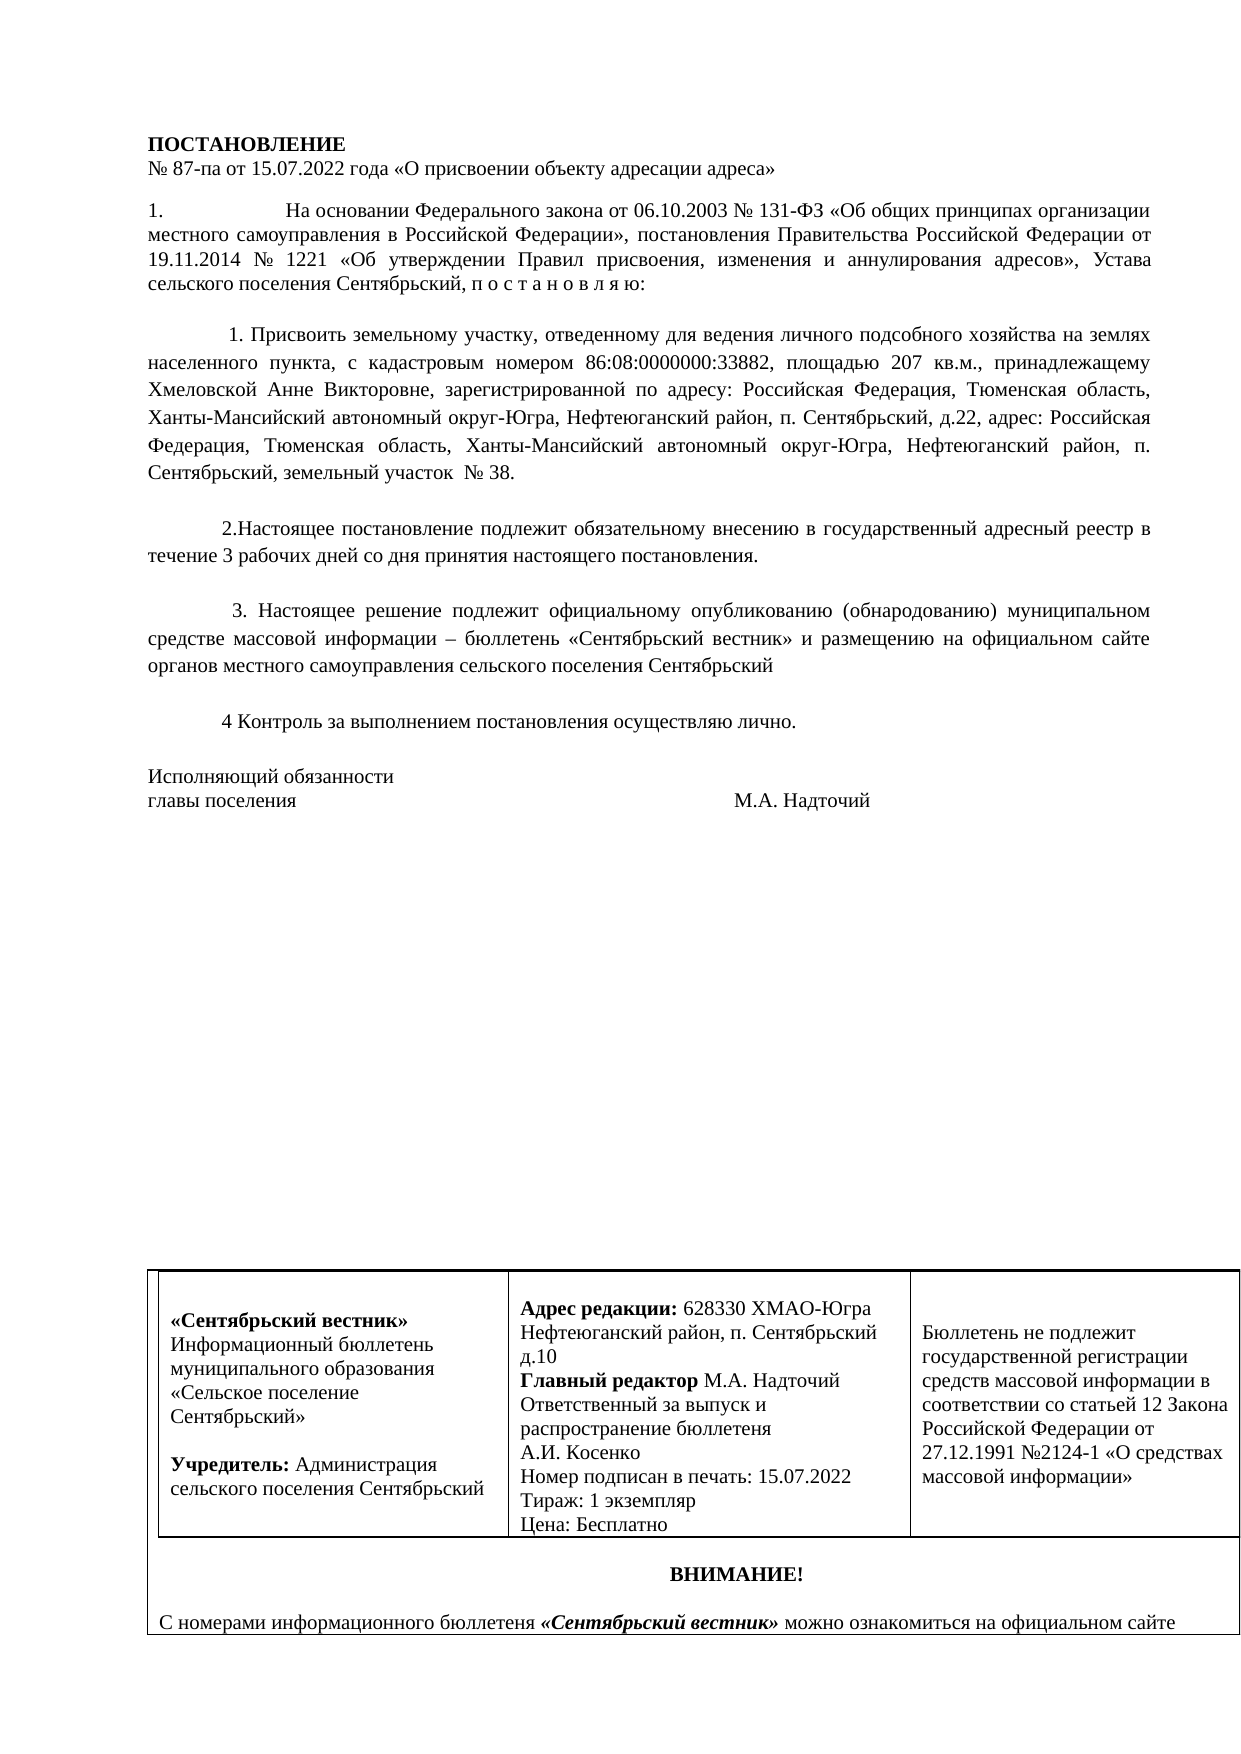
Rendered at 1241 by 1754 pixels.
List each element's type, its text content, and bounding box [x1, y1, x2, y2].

list На основании Федерального закона от 06.10.2003 № 131-ФЗ «Об общих принципах организации местного самоуправления в Российской Федерации», постановления Правительства Российской Федерации от 19.11.2014 № 1221 «Об утверждении Правил присвоения, изменения и аннулирования адресов», Устава сельского поселения Сентябрьский, п о с т а н о в л я ю: [148, 198, 1152, 294]
text 4 Контроль за выполнением постановления осуществляю лично. [148, 709, 1152, 733]
text главы поселения М.А. Надточий [148, 788, 1152, 812]
text ПОСТАНОВЛЕНИЕ [148, 131, 1152, 156]
text 1. Присвоить земельному участку, отведенному для ведения личного подсобного хозяйства на землях населенного пункта, с кадастровым номером 86:08:0000000:33882, площадью 207 кв.м., принадлежащему Хмеловской Анне Викторовне, зарегистрированной по адресу: Российская Федерация, Тюменская область, Ханты-Мансийский автономный округ-Югра, Нефтеюганский район, п. Сентябрьский, д.22, адрес: Российская Федерация, Тюменская область, Ханты-Мансийский автономный округ-Югра, Нефтеюганский район, п. Сентябрьский, земельный участок № 38. [148, 322, 1152, 484]
text № 87-па от 15.07.2022 года «О присвоении объекту адресации адреса» [148, 156, 1152, 179]
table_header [148, 1271, 1239, 1634]
text Исполняющий обязанности [148, 764, 1152, 788]
text 2.Настоящее постановление подлежит обязательному внесению в государственный адресный реестр в течение 3 рабочих дней со дня принятия настоящего постановления. [148, 515, 1152, 567]
text 3. Настоящее решение подлежит официальному опубликованию (обнародованию) муниципальном средстве массовой информации – бюллетень «Сентябрьский вестник» и размещению на официальном сайте органов местного самоуправления сельского поселения Сентябрьский [148, 598, 1152, 677]
